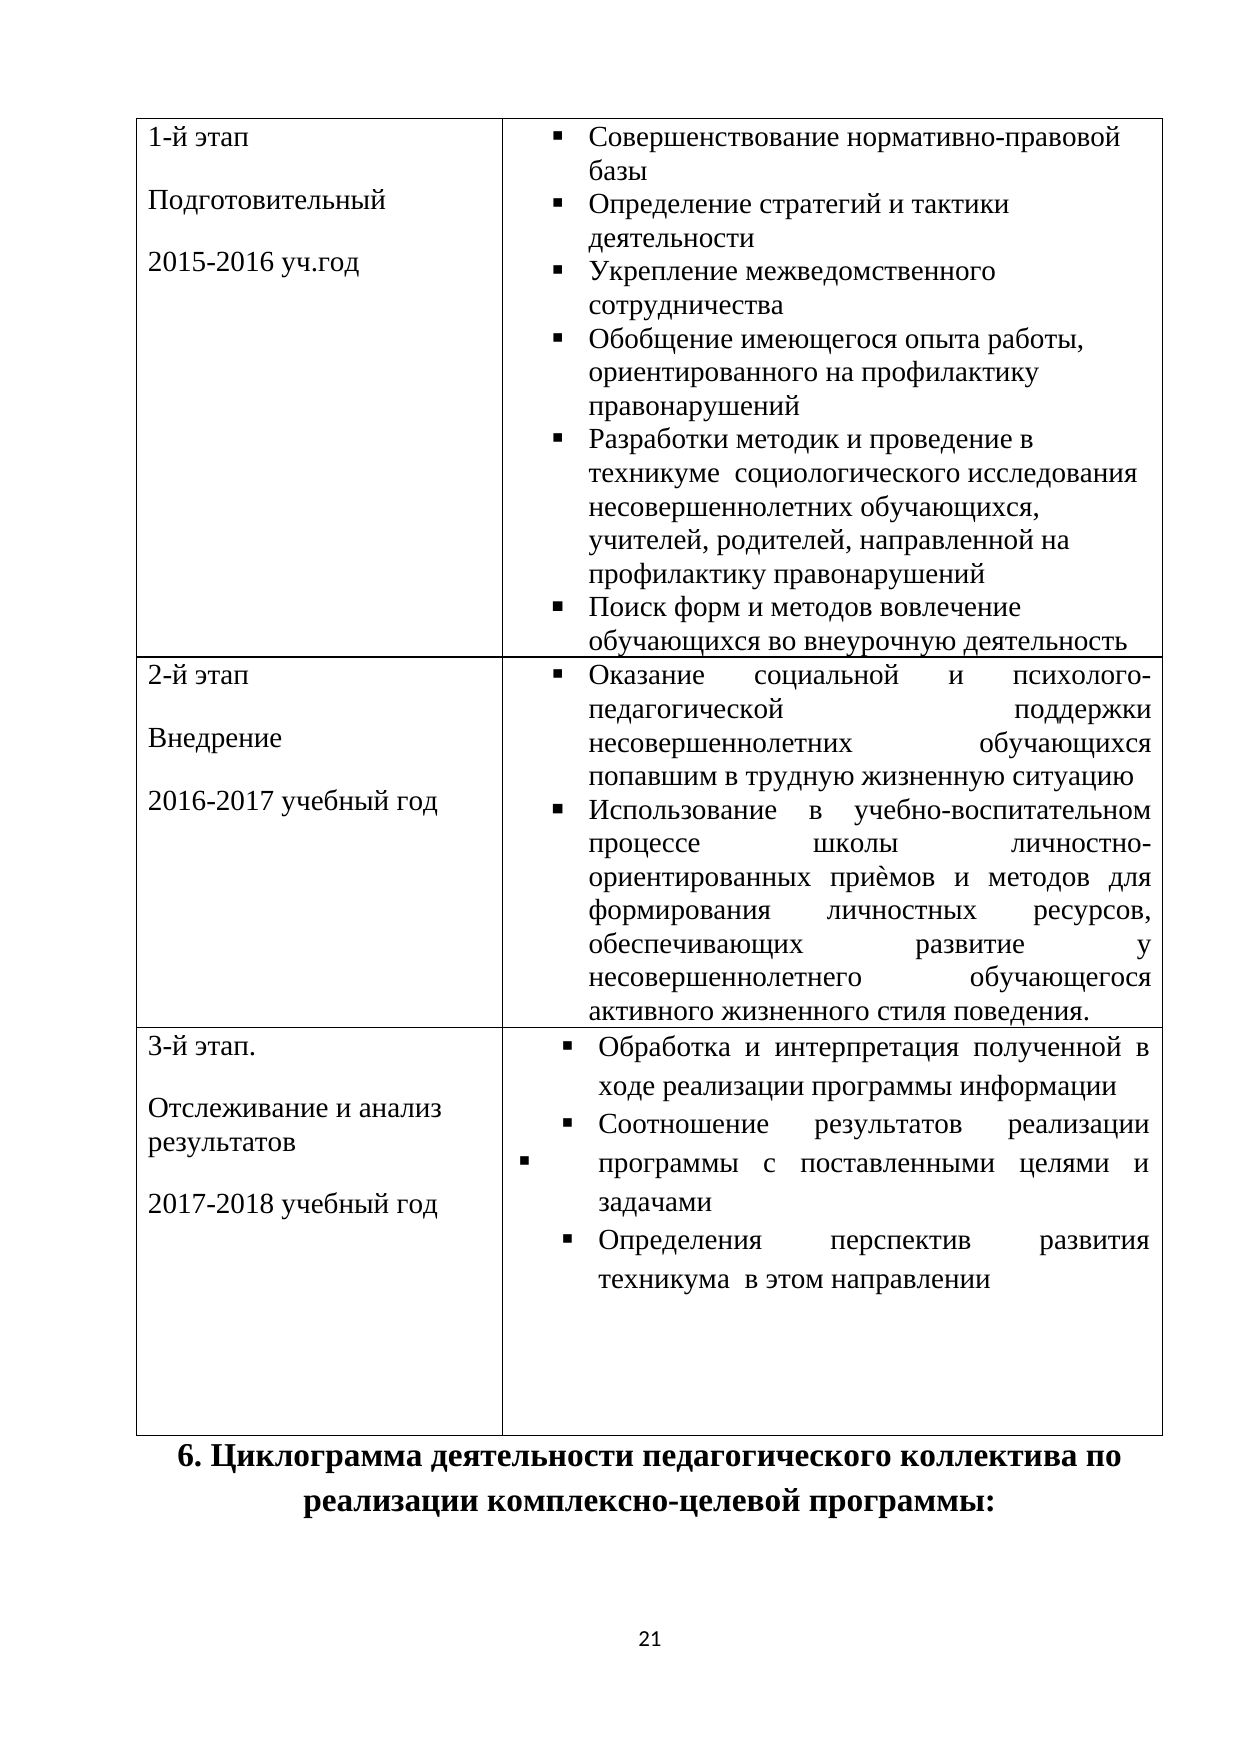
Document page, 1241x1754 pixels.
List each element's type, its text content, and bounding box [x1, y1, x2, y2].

text 6. Циклограмма деятельности педагогического коллектива по реализации комплексно-целевой программы: [148, 1470, 1152, 1553]
table_cell 2-й этап Внедрение 2016-2017 учебный год [137, 692, 502, 1061]
table_cell 3-й этап. Отслеживание и анализ результатов 2017-2018 учебный год [137, 1062, 502, 1469]
table_cell Оказание социальной и психолого-педагогической поддержки несовершеннолетних обучающихся попавшим в трудную жизненную ситуацию Использование в учебно-воспитательном процессе школы личностно-ориентированных приѐмов и методов для формирования личностных ресурсов, обеспечивающих развитие у несовершеннолетнего обучающегося активного жизненного стиля поведения. [503, 692, 1162, 1061]
table_cell 1-й этап Подготовительный 2015-2016 уч.год [137, 154, 502, 691]
table_header Содержание работы [503, 119, 1162, 153]
table_cell [503, 1062, 1162, 1469]
table_cell Совершенствование нормативно-правовой базы Определение стратегий и тактики деятельности Укрепление межведомственного сотрудничества Обобщение имеющегося опыта работы, ориентированного на профилактику правонарушений Разработки методик и проведение в техникуме социологического исследования несовершеннолетних обучающихся, учителей, родителей, направленной на профилактику правонарушений Поиск форм и методов вовлечение обучающихся во внеурочную деятельность [503, 154, 1162, 691]
table_header Название этапа [137, 119, 502, 153]
